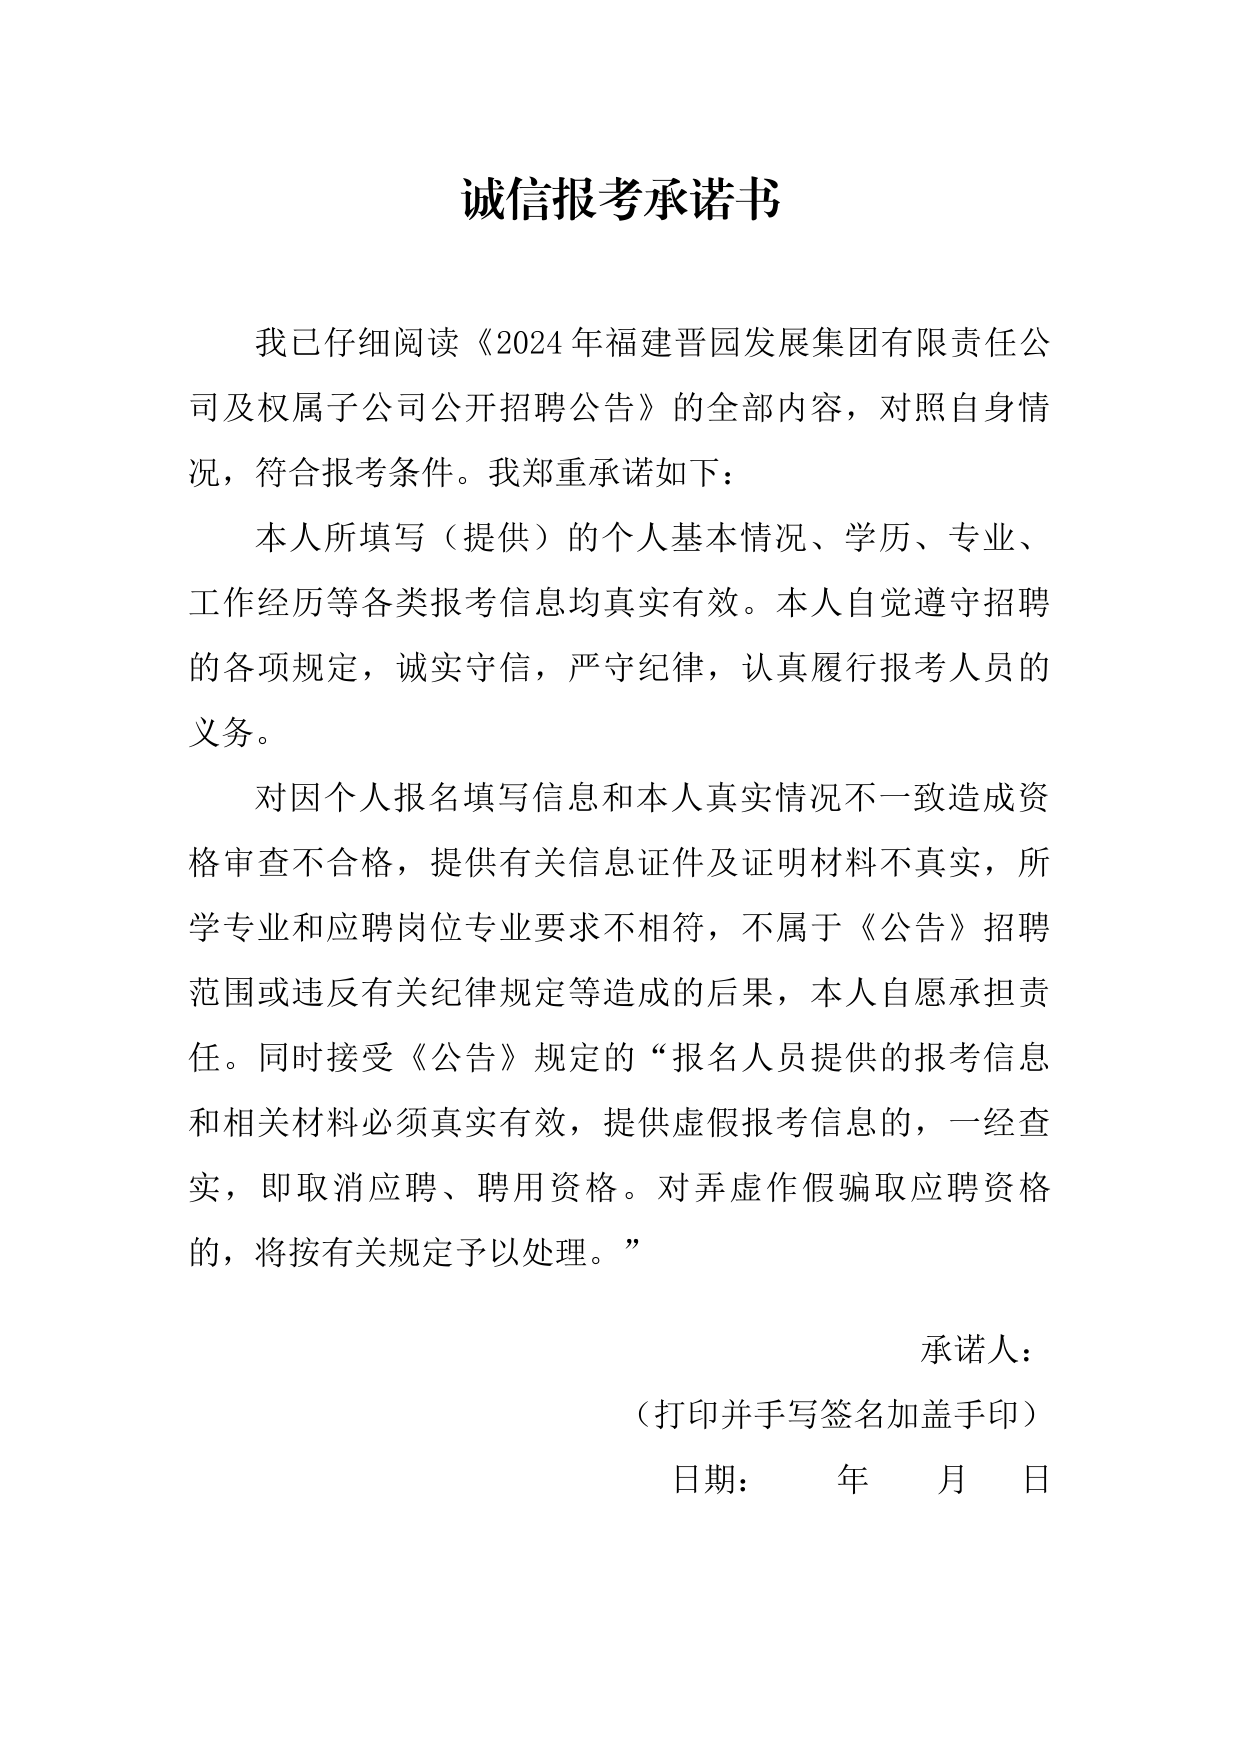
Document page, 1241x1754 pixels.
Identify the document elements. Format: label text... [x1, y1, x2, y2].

list 我已仔细阅读《2024年福建晋园发展集团有限责任公司及权属子公司公开招聘公告》的全部内容，对照自身情况，符合报考条件。我郑重承诺如下： [187, 308, 1053, 503]
list 本人所填写（提供）的个人基本情况、学历、专业、工作经历等各类报考信息均真实有效。本人自觉遵守招聘的各项规定，诚实守信，严守纪律，认真履行报考人员的义务。 [187, 503, 1053, 763]
list （打印并手写签名加盖手印） [187, 1380, 1053, 1445]
list 对因个人报名填写信息和本人真实情况不一致造成资格审查不合格，提供有关信息证件及证明材料不真实，所学专业和应聘岗位专业要求不相符，不属于《公告》招聘范围或违反有关纪律规定等造成的后果，本人自愿承担责任。同时接受《公告》规定的“报名人员提供的报考信息和相关材料必须真实有效，提供虚假报考信息的，一经查实，即取消应聘、聘用资格。对弄虚作假骗取应聘资格的，将按有关规定予以处理。” [187, 763, 1053, 1283]
text 诚信报考承诺书 [187, 170, 1053, 235]
list 承诺人： [187, 1315, 1053, 1380]
list 日期： 年 月 日 [187, 1445, 1053, 1510]
